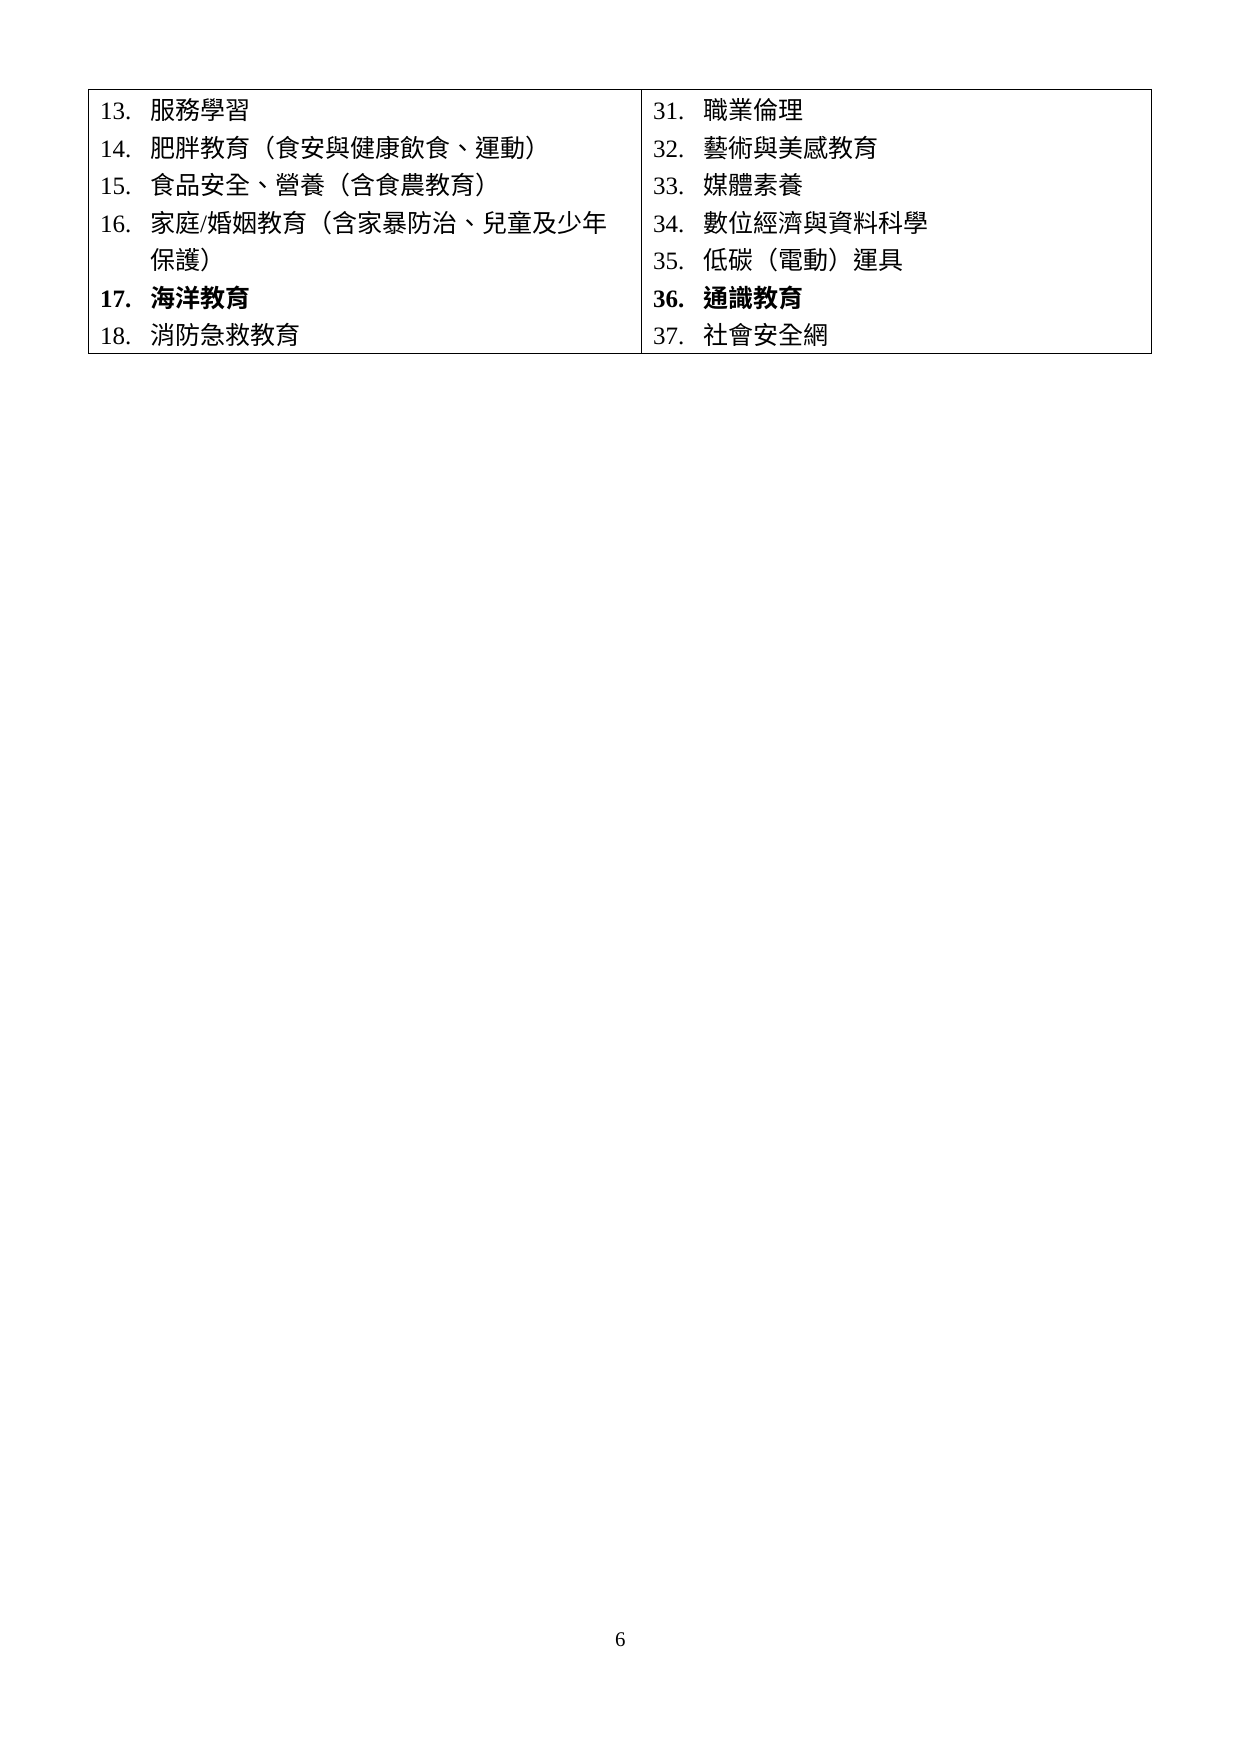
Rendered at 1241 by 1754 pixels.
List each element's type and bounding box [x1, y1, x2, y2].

table_header [89, 90, 641, 352]
table_header [642, 90, 1151, 352]
